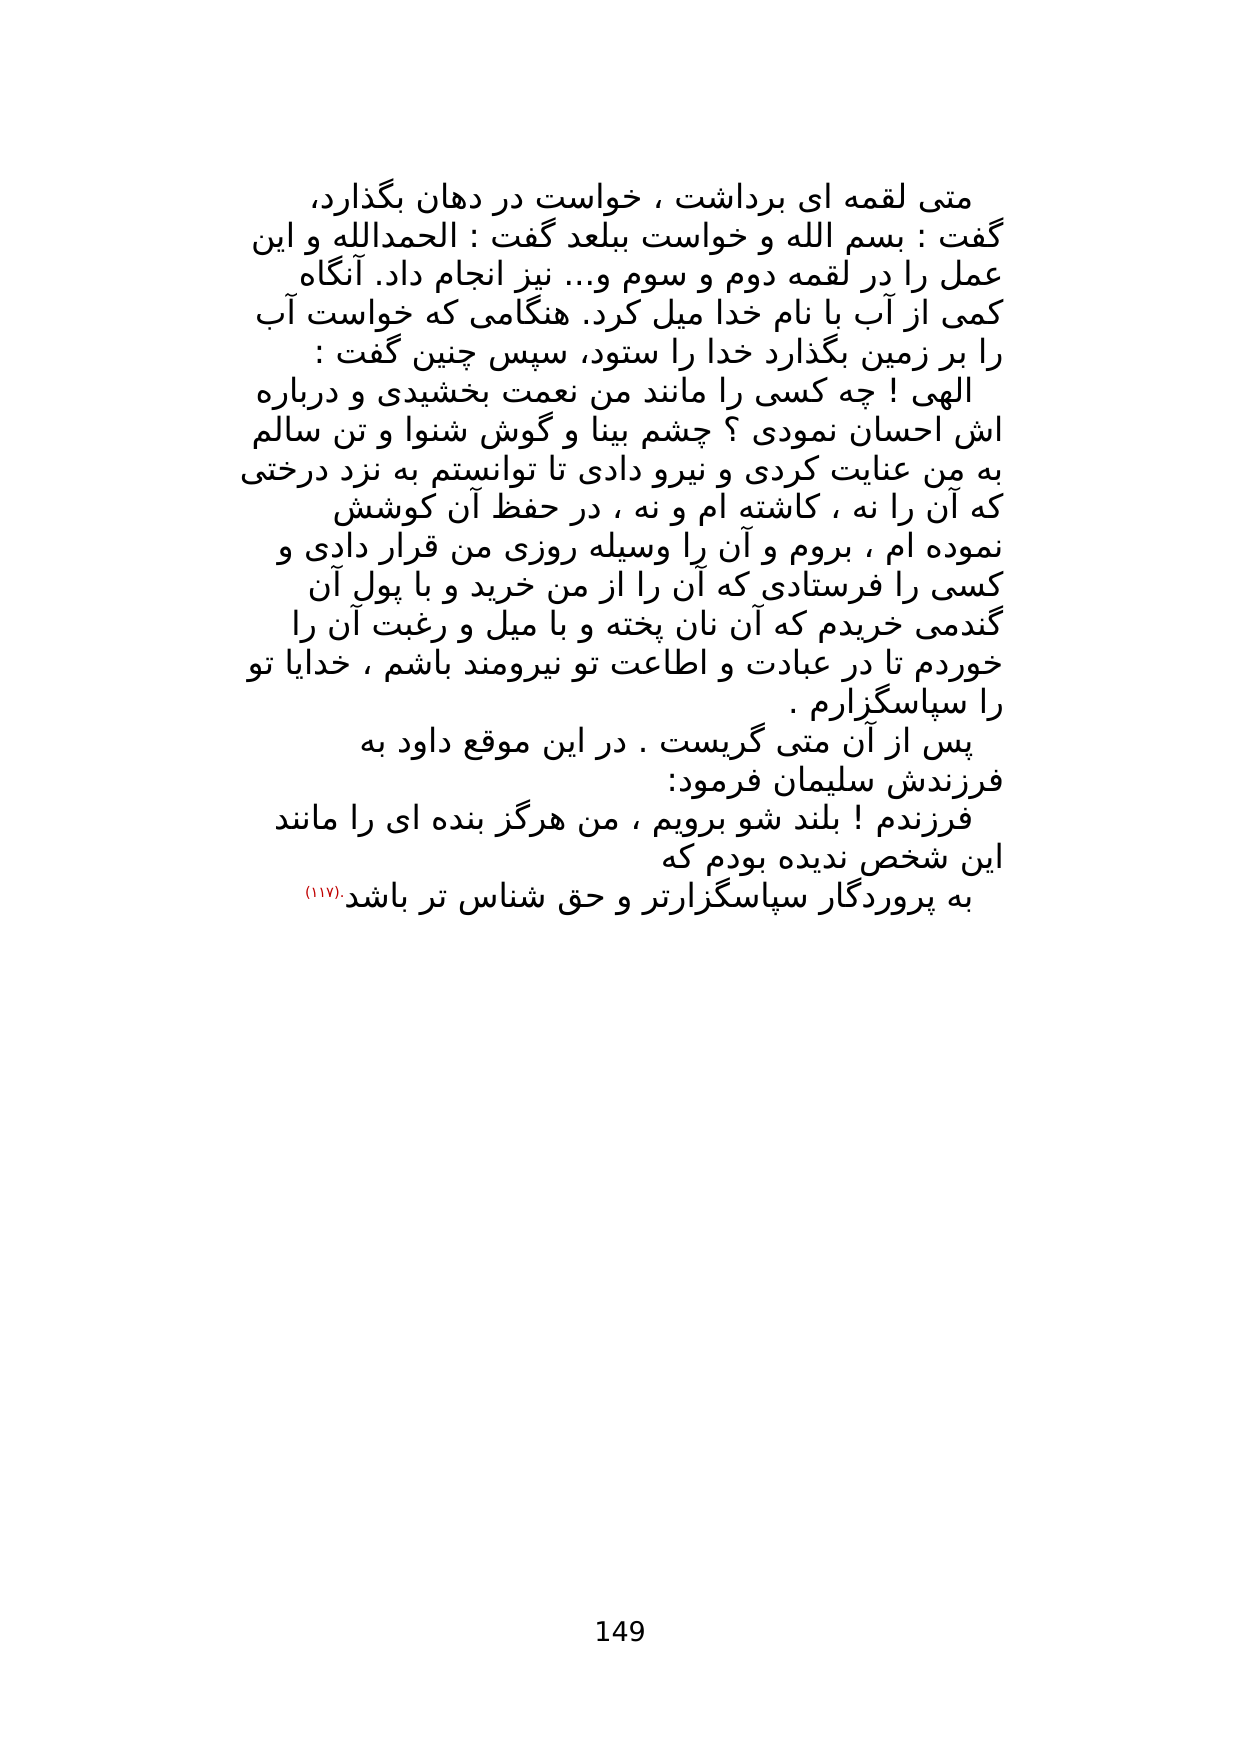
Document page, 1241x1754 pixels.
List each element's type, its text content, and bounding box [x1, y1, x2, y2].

text فرزندم ! بلند شو برويم ، من هرگز بنده اى را مانند اين شخص نديده بودم كه [236, 799, 1004, 877]
text متى لقمه اى برداشت ، خواست در دهان بگذارد، گفت : بسم الله و خواست ببلعد گفت : الحمدالله و اين عمل را در لقمه دوم و سوم و... نيز انجام داد. آنگاه كمى از آب با نام خدا ميل كرد. هنگامى كه خواست آب را بر زمين بگذارد خدا را ستود، سپس چنين گفت : [236, 177, 1004, 371]
text الهى ! چه كسى را مانند من نعمت بخشيدى و درباره اش احسان نمودى ؟ چشم بينا و گوش شنوا و تن سالم به من عنايت كردى و نيرو دادى تا توانستم به نزد درختى كه آن را نه ، كاشته ام و نه ، در حفظ آن كوشش ‍ نموده ام ، بروم و آن را وسيله روزى من قرار دادى و كسى را فرستادى كه آن را از من خريد و با پول آن گندمى خريدم كه آن نان پخته و با ميل و رغبت آن را خوردم تا در عبادت و اطاعت تو نيرومند باشم ، خدايا تو را سپاسگزارم . [236, 371, 1004, 721]
text پس از آن متى گريست . در اين موقع داود به فرزندش سليمان فرمود: [236, 721, 1004, 799]
text به پروردگار سپاسگزارتر و حق شناس تر باشد.(١١٧) [236, 877, 1004, 915]
